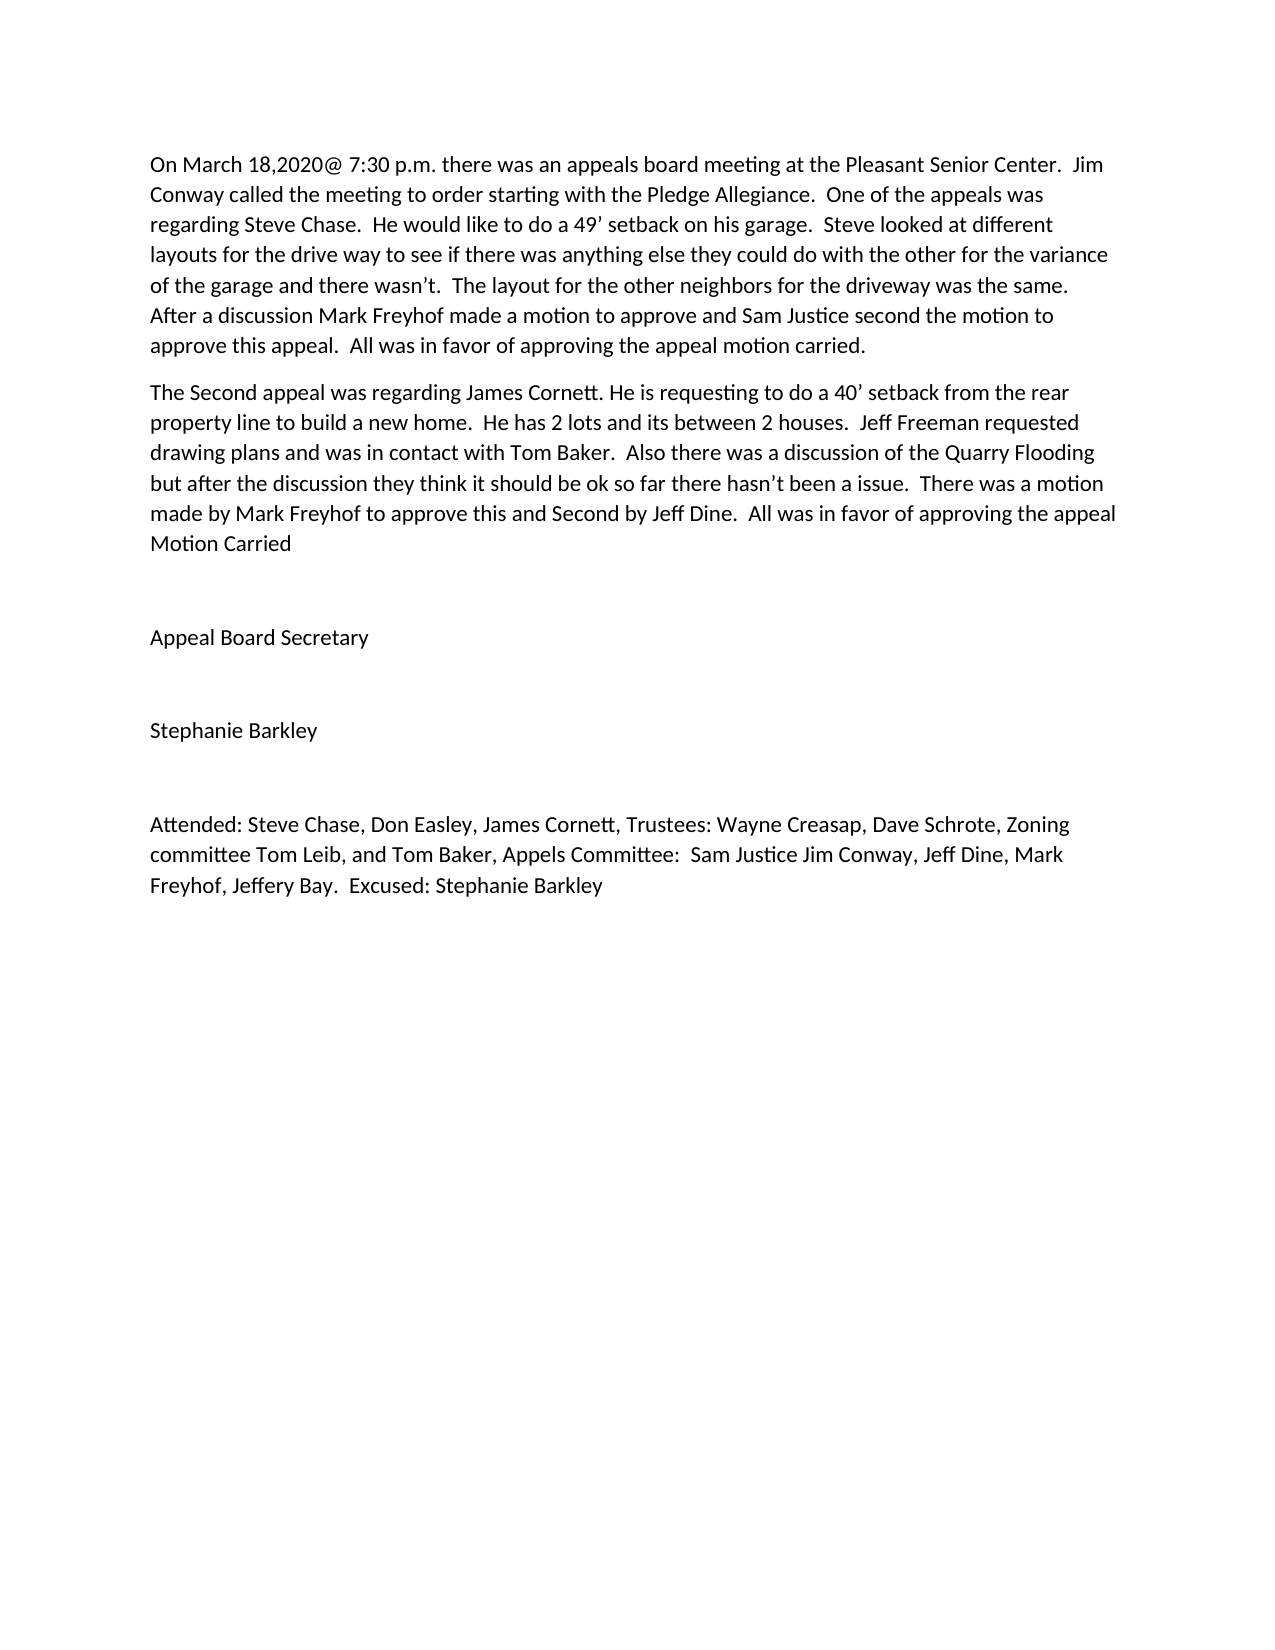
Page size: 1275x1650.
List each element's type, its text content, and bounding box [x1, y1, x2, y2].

text Attended: Steve Chase, Don Easley, James Cornett, Trustees: Wayne Creasap, Dave Schrote, Zoning committee Tom Leib, and Tom Baker, Appels Committee: Sam Justice Jim Conway, Jeff Dine, Mark Freyhof, Jeffery Bay. Excused: Stephanie Barkley [150, 810, 1125, 899]
text Stephanie Barkley [150, 717, 1125, 745]
text The Second appeal was regarding James Cornett. He is requesting to do a 40’ setback from the rear property line to build a new home. He has 2 lots and its between 2 houses. Jeff Freeman requested drawing plans and was in contact with Tom Baker. Also there was a discussion of the Quarry Flooding but after the discussion they think it should be ok so far there hasn’t been a issue. There was a motion made by Mark Freyhof to approve this and Second by Jeff Dine. All was in favor of approving the appeal Motion Carried [150, 378, 1125, 557]
text On March 18,2020@ 7:30 p.m. there was an appeals board meeting at the Pleasant Senior Center. Jim Conway called the meeting to order starting with the Pledge Allegiance. One of the appeals was regarding Steve Chase. He would like to do a 49’ setback on his garage. Steve looked at different layouts for the drive way to see if there was anything else they could do with the other for the variance of the garage and there wasn’t. The layout for the other neighbors for the driveway was the same. After a discussion Mark Freyhof made a motion to approve and Sam Justice second the motion to approve this appeal. All was in favor of approving the appeal motion carried. [150, 150, 1125, 359]
text Appeal Board Secretary [150, 623, 1125, 651]
